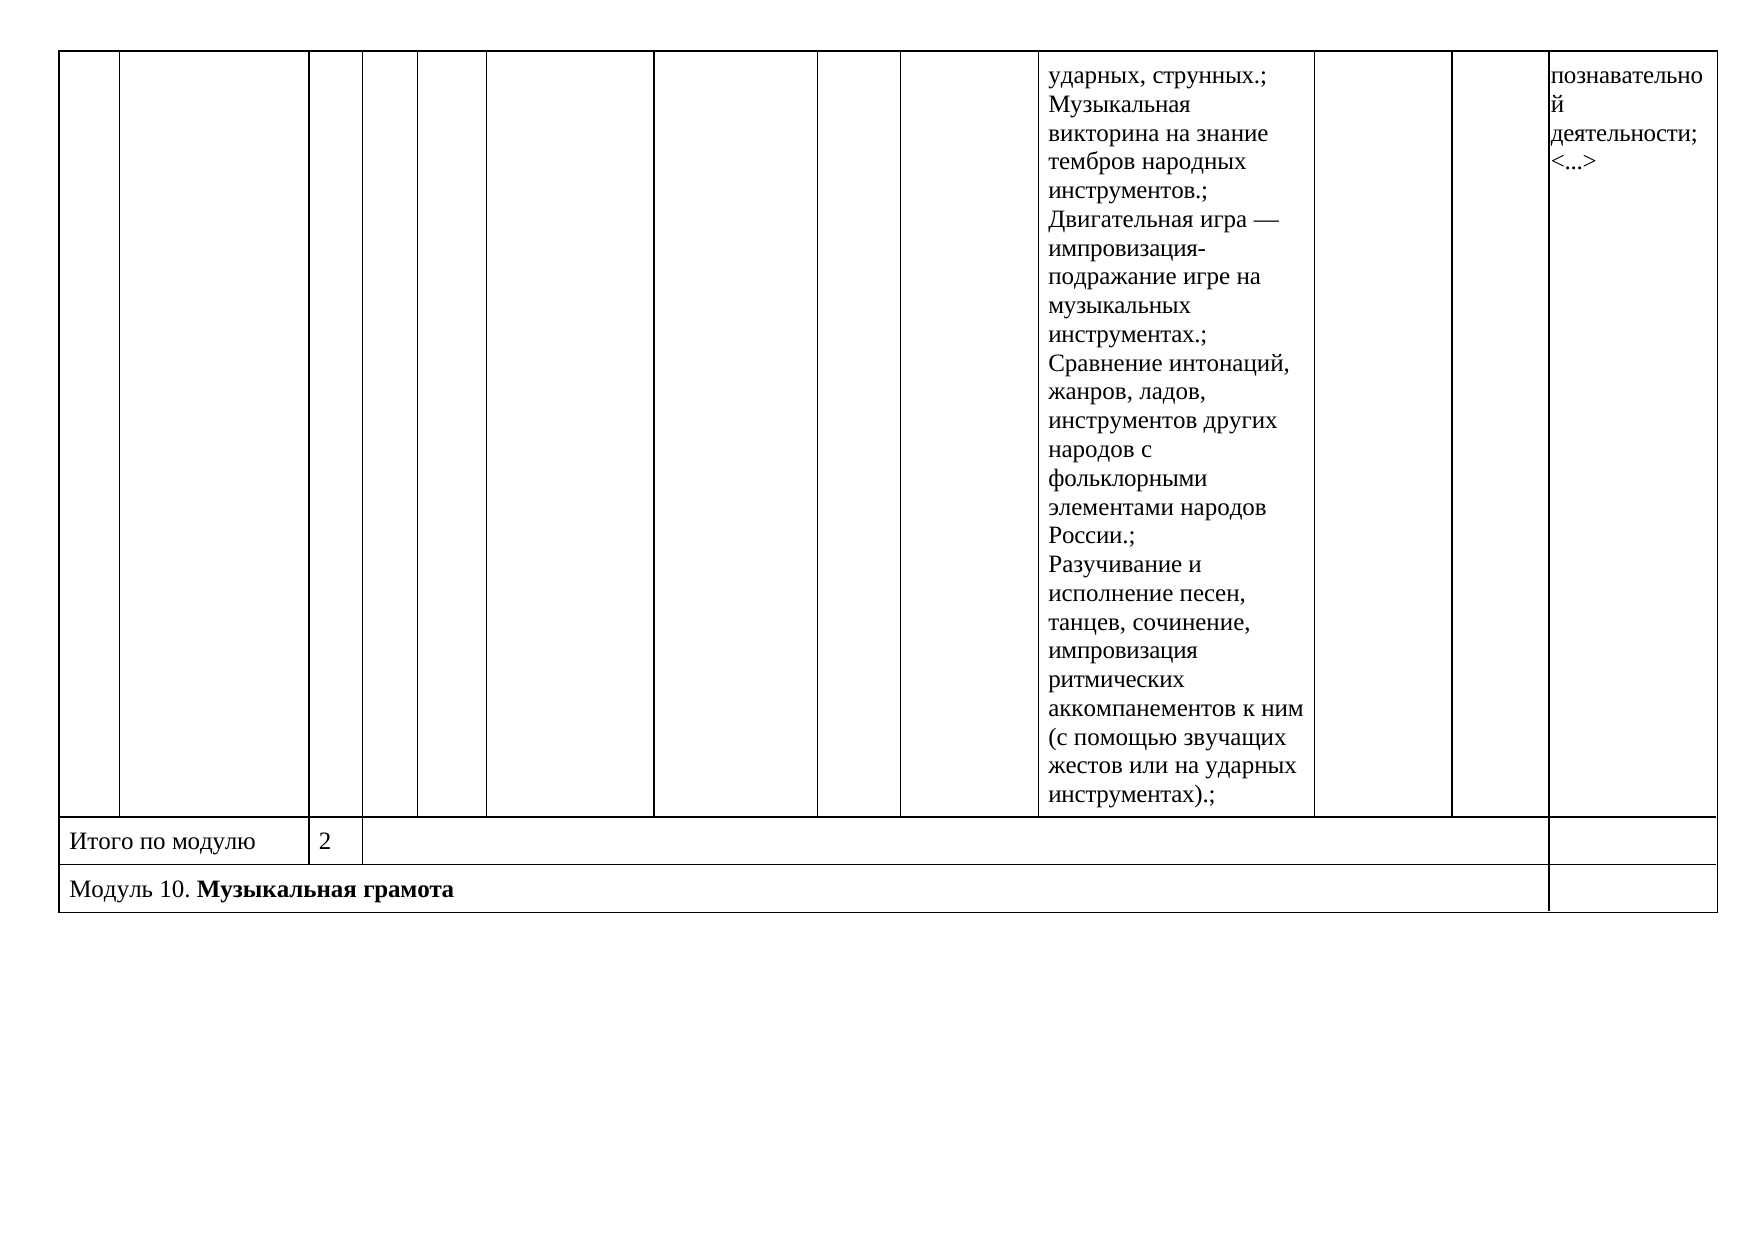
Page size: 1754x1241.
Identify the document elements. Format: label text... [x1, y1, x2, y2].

table_cell [363, 818, 1548, 864]
table_header [120, 52, 308, 816]
table_header [418, 52, 486, 816]
table_header [1315, 52, 1451, 816]
table_header [310, 52, 362, 816]
table_header [60, 52, 119, 816]
table_header [818, 52, 900, 816]
table_cell 2 [310, 818, 362, 864]
table_cell Модуль 10. Музыкальная грамота [60, 865, 1548, 911]
table_cell [1550, 864, 1717, 911]
table_header [363, 52, 417, 816]
table_header ударных, струнных.; Музыкальная викторина на знание тембров народных инструментов.; Двигательная игра — импровизация- подражание игре на музыкальных инструментах.; Сравнение интонаций, жанров, ладов, инструментов других народов с фольклорными элементами народов России.; Разучивание и исполнение песен, танцев, сочинение, импровизация ритмических аккомпанементов к ним (с помощью звучащих жестов или на ударных инструментах).; [1039, 52, 1314, 816]
table_header [655, 52, 817, 816]
table_header познавательно й деятельности; <...> [1550, 52, 1717, 816]
table_header [487, 52, 653, 816]
table_cell [1550, 816, 1717, 864]
table_cell Итого по модулю [60, 818, 308, 864]
table_header [1453, 52, 1548, 816]
table_header [901, 52, 1038, 816]
